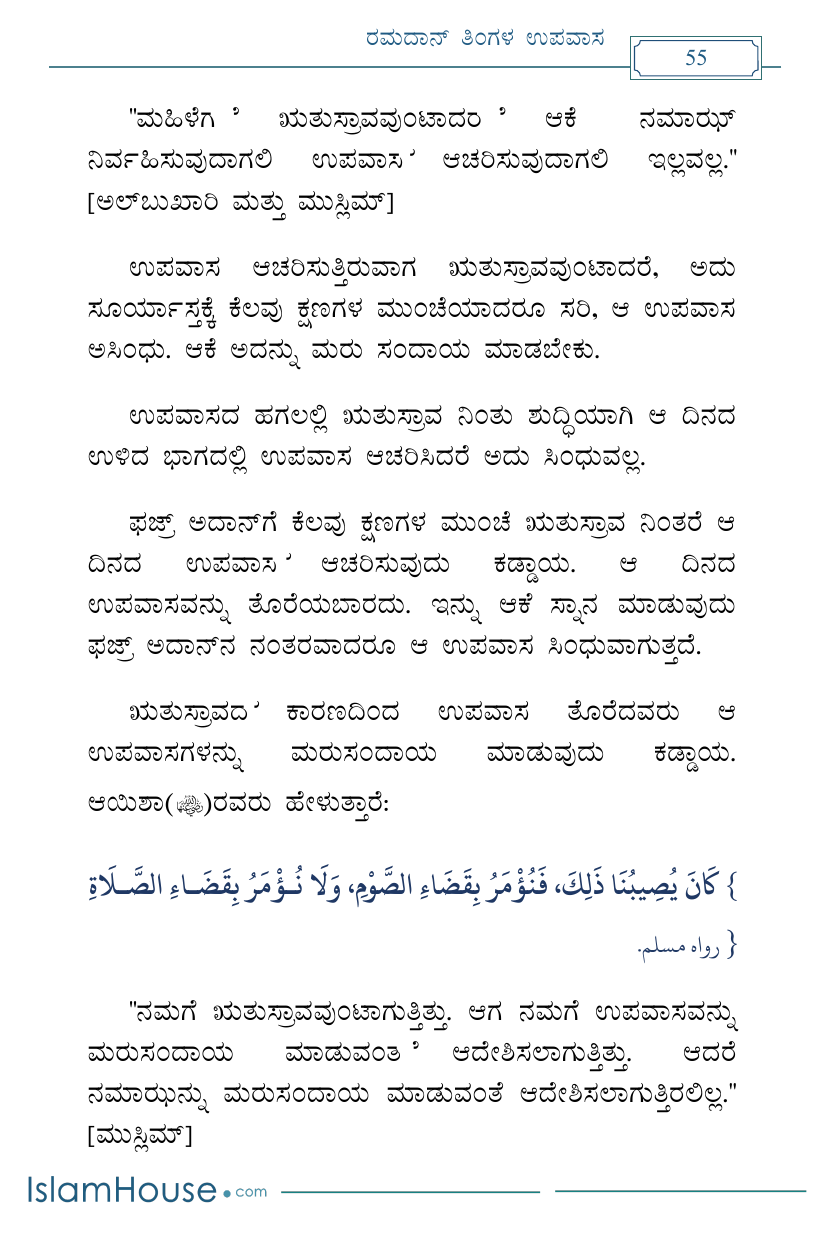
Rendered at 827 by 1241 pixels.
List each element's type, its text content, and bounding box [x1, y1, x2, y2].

picture [20, 1171, 541, 1209]
picture [548, 1170, 807, 1208]
text "£ÀªÀÄUÉ IÄvÀÄ¸ÁæªÀªÀÅAmÁUÀÄwÛvÀÄÛ. DUÀ £ÀªÀÄUÉ G¥ÀªÁ¸ÀªÀ£ÀÄß ªÀÄgÀÄ¸ÀAzÁAiÀÄ ªÀiÁqÀÄªÀAvÉ DzÉÃ²¸À¯ÁUÀÄwÛvÀÄÛ. DzÀgÉ £ÀªÀiÁgÀhÄ£ÀÄß ªÀÄgÀÄ¸ÀAzÁAiÀÄ ªÀiÁqÀÄªÀAvÉ DzÉÃ²¸À¯ÁUÀÄwÛgÀ°®è." [ªÀÄÄ¹èªÀiï] [89, 1000, 738, 1159]
text G¥ÀªÁ¸À DZÀj¸ÀÄwÛgÀÄªÁUÀ IÄvÀÄ¸ÁæªÀªÀÅAmÁzÀgÉ, CzÀÄ ¸ÀÆAiÀiÁð¸ÀÛPÉÌ PÉ®ªÀÅ PÀëtUÀ¼À ªÀÄÄAZÉAiÀiÁzÀgÀÆ ¸Àj, D G¥ÀªÁ¸À C¹AzsÀÄ. DPÉ CzÀ£ÀÄß ªÀÄgÀÄ ¸ÀAzÁAiÀÄ ªÀiÁqÀ¨ÉÃPÀÄ. [89, 256, 738, 373]
text ¥sÀeïæ CzÁ£ïUÉ PÉ®ªÀÅ PÀëtUÀ¼À ªÀÄÄAZÉ IÄvÀÄ¸ÁæªÀ ¤AvÀgÉ D ¢£ÀzÀ G¥ÀªÁ¸À DZÀj¸ÀÄªÀÅzÀÄ PÀqÁØAiÀÄ. D ¢£ÀzÀ G¥ÀªÁ¸ÀªÀ£ÀÄß vÉÆgÉAiÀÄ¨ÁgÀzÀÄ. E£ÀÄß DPÉ ¸Áß£À ªÀiÁqÀÄªÀÅzÀÄ ¥sÀeïæ CzÁ£ï£À £ÀAvÀgÀªÁzÀgÀÆ D G¥ÀªÁ¸À ¹AzsÀÄªÁUÀÄvÀÛzÉ. [89, 511, 738, 669]
text G¥ÀªÁ¸ÀzÀ ºÀUÀ®°è IÄvÀÄ¸ÁæªÀ ¤AvÀÄ ±ÀÄ¢ÞAiÀiÁV D ¢£ÀzÀ G½zÀ ¨sÁUÀzÀ°è G¥ÀªÁ¸À DZÀj¹zÀgÉ CzÀÄ ¹AzsÀÄªÀ®è. [89, 404, 738, 480]
text IÄvÀÄ¸ÁæªÀzÀ PÁgÀt¢AzÀ G¥ÀªÁ¸À vÉÆgÉzÀªÀgÀÄ D G¥ÀªÁ¸ÀUÀ¼À£ÀÄß ªÀÄgÀÄ¸ÀAzÁAiÀÄ ªÀiÁqÀÄªÀÅzÀÄ PÀqÁØAiÀÄ. D¬Ä±Á()gÀªÀgÀÄ ºÉÃ¼ÀÄvÁÛgÉ: [89, 700, 738, 826]
text } كَانَ يُصِيبُنَا ذَلِكَ، فَنُؤْمَرُ بِقَضَاءِ الصَّوْمِ، وَلَا نُؤْمَرُ بِقَضَاءِ الصَّلَاةِ { رواه مسلم. [89, 858, 738, 971]
text "ªÀÄ»¼ÉUÉ IÄvÀÄ¸ÁæªÀªÀÅAmÁzÀgÉ DPÉ £ÀªÀiÁgÀhiï ¤ªÀð»¸ÀÄªÀÅzÁUÀ° G¥ÀªÁ¸À DZÀj¸ÀÄªÀÅzÁUÀ° E®èªÀ®è." [C¯ï§ÄSÁj ªÀÄvÀÄÛ ªÀÄÄ¹èªÀiï] [89, 107, 738, 225]
